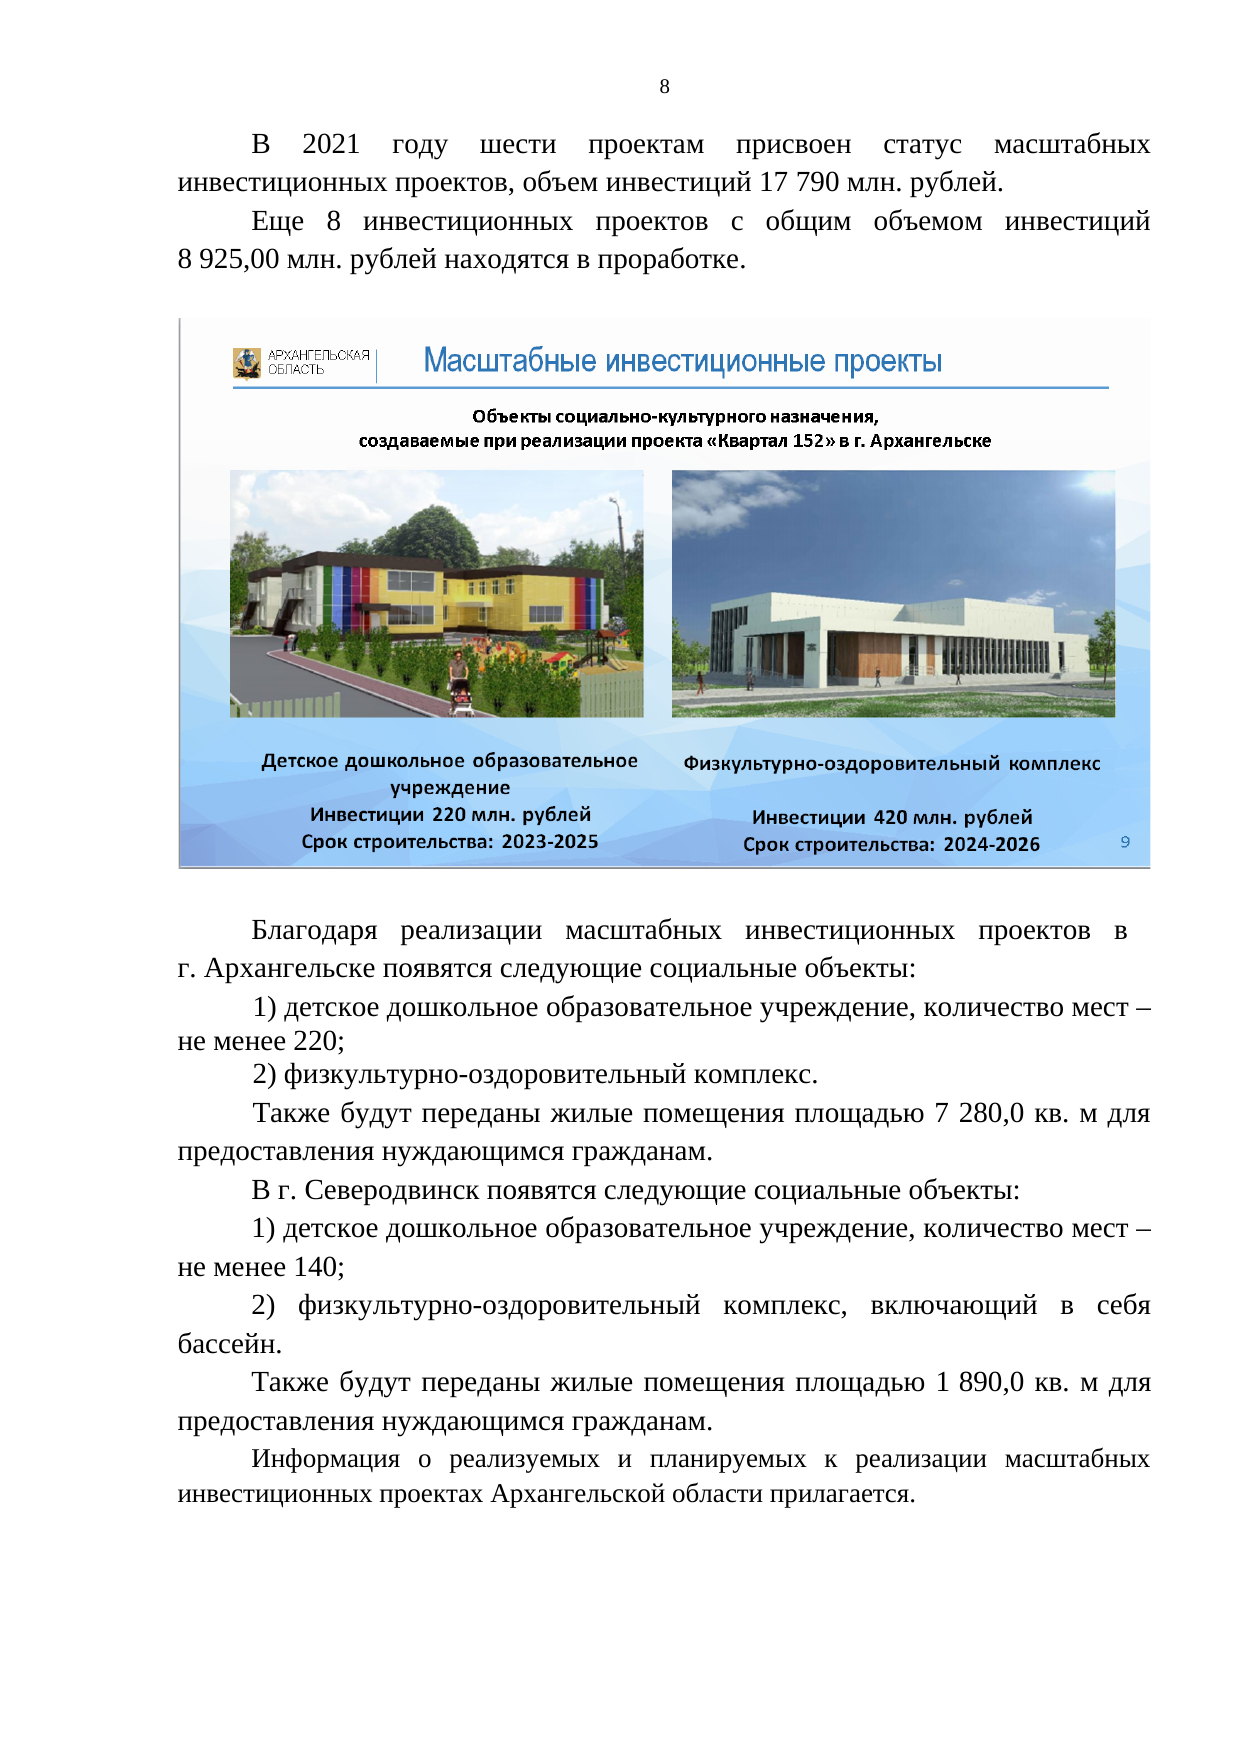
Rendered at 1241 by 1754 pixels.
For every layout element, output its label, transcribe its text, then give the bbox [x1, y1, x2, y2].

text Благодаря реализации масштабных инвестиционных проектов в г. Архангельске появятся следующие социальные объекты: [177, 912, 1152, 984]
text В г. Северодвинск появятся следующие социальные объекты: [177, 1172, 1152, 1205]
text 2) физкультурно-оздоровительный комплекс, включающий в себя бассейн. [177, 1287, 1152, 1359]
text Также будут переданы жилые помещения площадью 1 890,0 кв. м для предоставления нуждающимся гражданам. [177, 1364, 1152, 1437]
text Также будут переданы жилые помещения площадью 7 280,0 кв. м для предоставления нуждающимся гражданам. [177, 1095, 1152, 1167]
picture [178, 318, 1151, 869]
text 2) физкультурно-оздоровительный комплекс. [177, 1056, 1152, 1090]
text Еще 8 инвестиционных проектов с общим объемом инвестиций 8 925,00 млн. рублей находятся в проработке. [177, 203, 1152, 275]
text 1) детское дошкольное образовательное учреждение, количество мест – не менее 140; [177, 1210, 1152, 1282]
text 1) детское дошкольное образовательное учреждение, количество мест – не менее 220; [177, 989, 1152, 1056]
text Информация о реализуемых и планируемых к реализации масштабных инвестиционных проектах Архангельской области прилагается. [177, 1442, 1152, 1508]
text В 2021 году шести проектам присвоен статус масштабных инвестиционных проектов, объем инвестиций 17 790 млн. рублей. [177, 126, 1152, 198]
